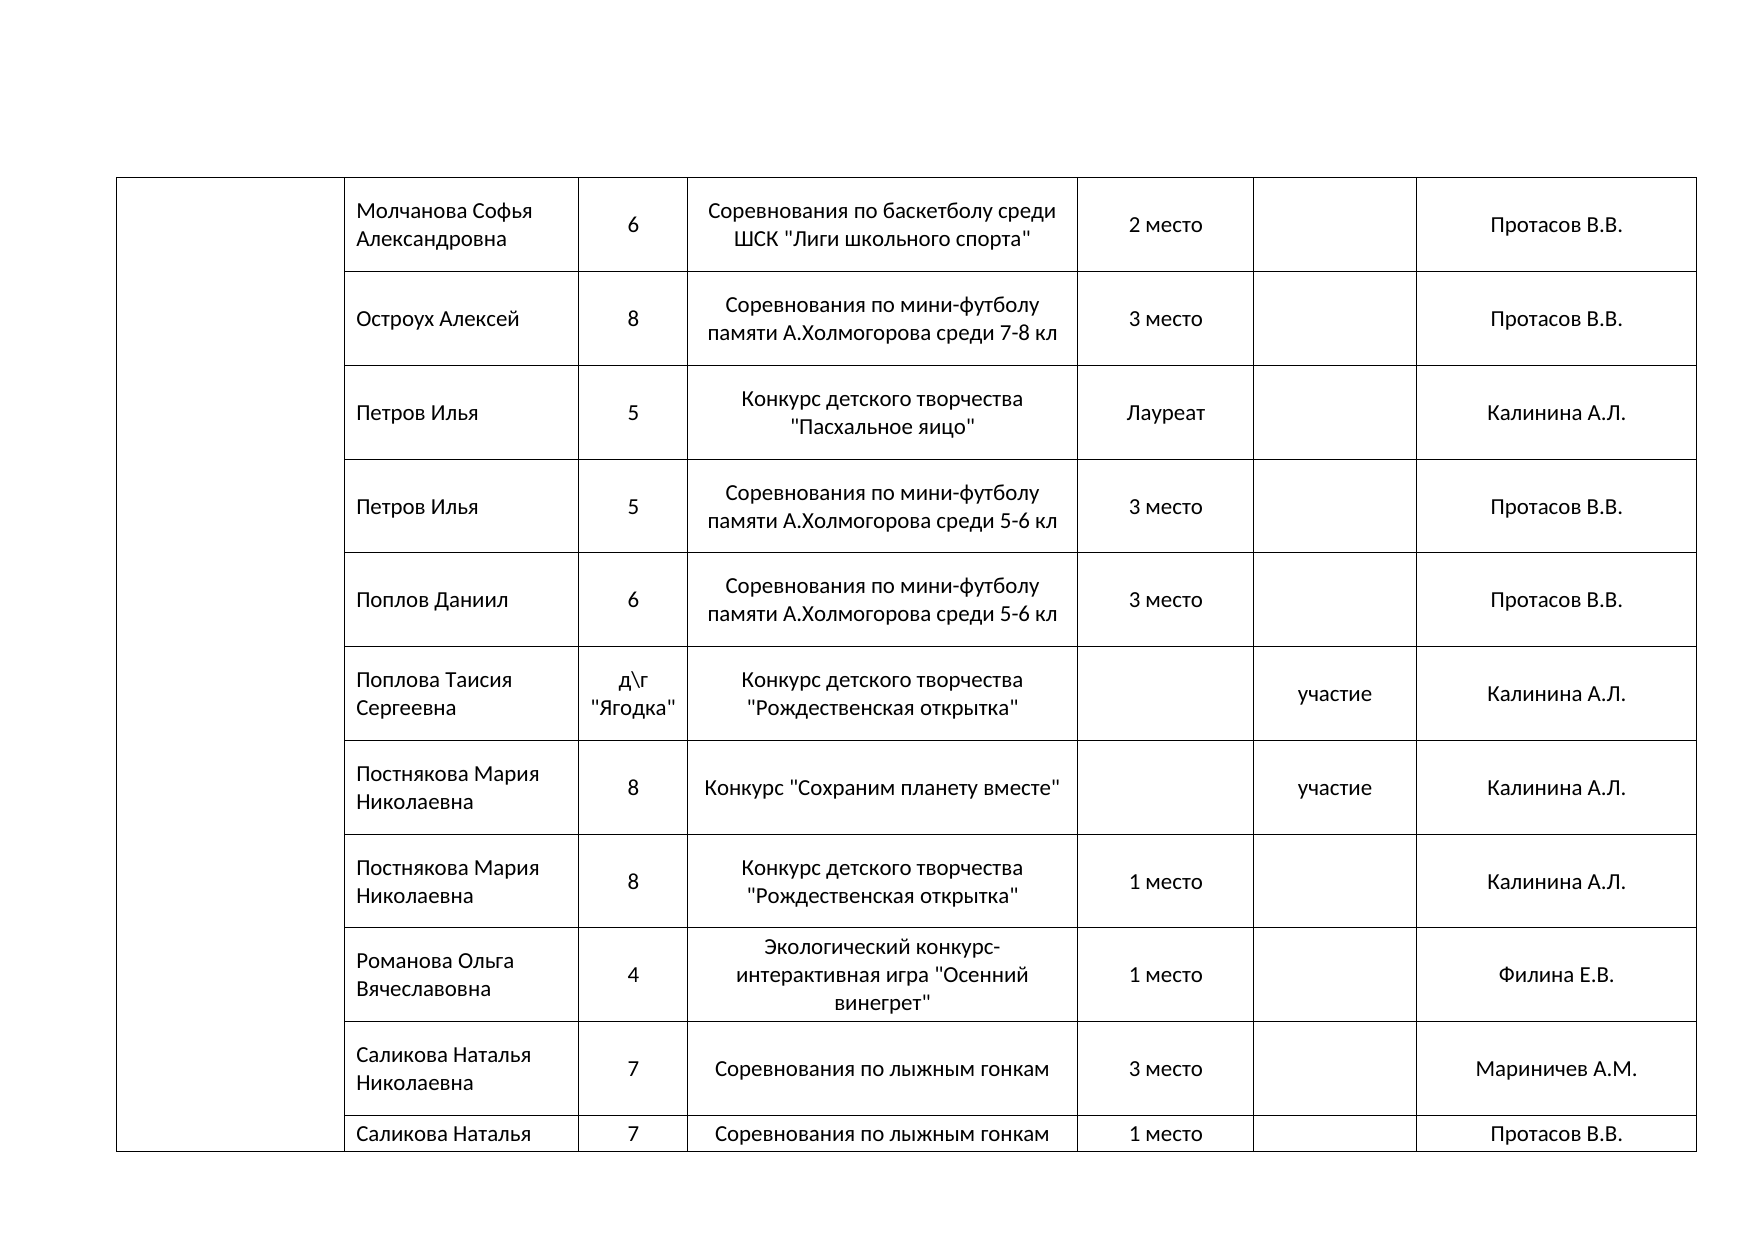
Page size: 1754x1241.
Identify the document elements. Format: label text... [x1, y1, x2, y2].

table_cell [1254, 366, 1416, 458]
table_cell 3 место [1078, 460, 1253, 552]
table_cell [345, 1116, 578, 1151]
table_cell Соревнования по мини-футболу памяти А.Холмогорова среди 7-8 кл [688, 272, 1077, 365]
table_cell Конкурс детского творчества "Рождественская открытка" [688, 835, 1077, 927]
table_cell 5 [579, 366, 687, 458]
table_cell Протасов В.В. [1417, 1116, 1696, 1151]
table_cell Постнякова Мария Николаевна [345, 741, 578, 833]
table_cell Филина Е.В. [1417, 928, 1696, 1021]
table_cell 3 место [1078, 1022, 1253, 1115]
table_cell 3 место [1078, 272, 1253, 365]
table_cell Петров Илья [345, 366, 578, 458]
table_cell Постнякова Мария Николаевна [345, 835, 578, 927]
table_cell Саликова Наталья Николаевна [345, 1022, 578, 1115]
table_cell Конкурс детского творчества "Пасхальное яицо" [688, 366, 1077, 458]
table_cell 8 [579, 835, 687, 927]
table_cell Конкурс детского творчества "Рождественская открытка" [688, 647, 1077, 740]
table_cell Поплов Даниил [345, 553, 578, 646]
table_cell [1254, 1116, 1416, 1151]
table_cell 1 место [1078, 928, 1253, 1021]
table_cell [1078, 647, 1253, 740]
table_cell Соревнования по мини-футболу памяти А.Холмогорова среди 5-6 кл [688, 460, 1077, 552]
table_cell Калинина А.Л. [1417, 741, 1696, 833]
table_cell 4 [579, 928, 687, 1021]
table_cell 3 место [1078, 553, 1253, 646]
table_cell [1254, 460, 1416, 552]
table_cell 5 [579, 460, 687, 552]
table_cell [1254, 553, 1416, 646]
table_cell 8 [579, 272, 687, 365]
table_cell Соревнования по мини-футболу памяти А.Холмогорова среди 5-6 кл [688, 553, 1077, 646]
table_cell Протасов В.В. [1417, 178, 1696, 271]
table_cell 6 [579, 178, 687, 271]
table_cell Конкурс "Сохраним планету вместе" [688, 741, 1077, 833]
table_cell Поплова Таисия Сергеевна [345, 647, 578, 740]
table_cell 2 место [1078, 178, 1253, 271]
table_cell Романова Ольга Вячеславовна [345, 928, 578, 1021]
table_cell Соревнования по лыжным гонкам [688, 1022, 1077, 1115]
table_cell [1254, 928, 1416, 1021]
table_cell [688, 1116, 1077, 1151]
table_cell [1254, 178, 1416, 271]
table_cell участие [1254, 647, 1416, 740]
table_cell Мариничев А.М. [1417, 1022, 1696, 1115]
table_cell Лауреат [1078, 366, 1253, 458]
table_cell Экологический конкурс-интерактивная игра "Осенний винегрет" [688, 928, 1077, 1021]
table_cell Протасов В.В. [1417, 460, 1696, 552]
table_cell Протасов В.В. [1417, 272, 1696, 365]
table_cell Петров Илья [345, 460, 578, 552]
table_cell Калинина А.Л. [1417, 647, 1696, 740]
table_cell 1 место [1078, 835, 1253, 927]
table_cell [1254, 1022, 1416, 1115]
table_cell Калинина А.Л. [1417, 366, 1696, 458]
table_cell Остроух Алексей [345, 272, 578, 365]
table_cell д\г "Ягодка" [579, 647, 687, 740]
table_cell 8 [579, 741, 687, 833]
table_cell [1254, 835, 1416, 927]
table_cell [1254, 272, 1416, 365]
table_cell [1078, 741, 1253, 833]
table_cell 1 место [1078, 1116, 1253, 1151]
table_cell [345, 178, 578, 271]
table_cell Калинина А.Л. [1417, 835, 1696, 927]
table_cell 7 [579, 1116, 687, 1151]
table_cell Протасов В.В. [1417, 553, 1696, 646]
table_cell участие [1254, 741, 1416, 833]
table_cell Соревнования по баскетболу среди ШСК "Лиги школьного спорта" [688, 178, 1077, 271]
table_cell 6 [579, 553, 687, 646]
table_cell 7 [579, 1022, 687, 1115]
